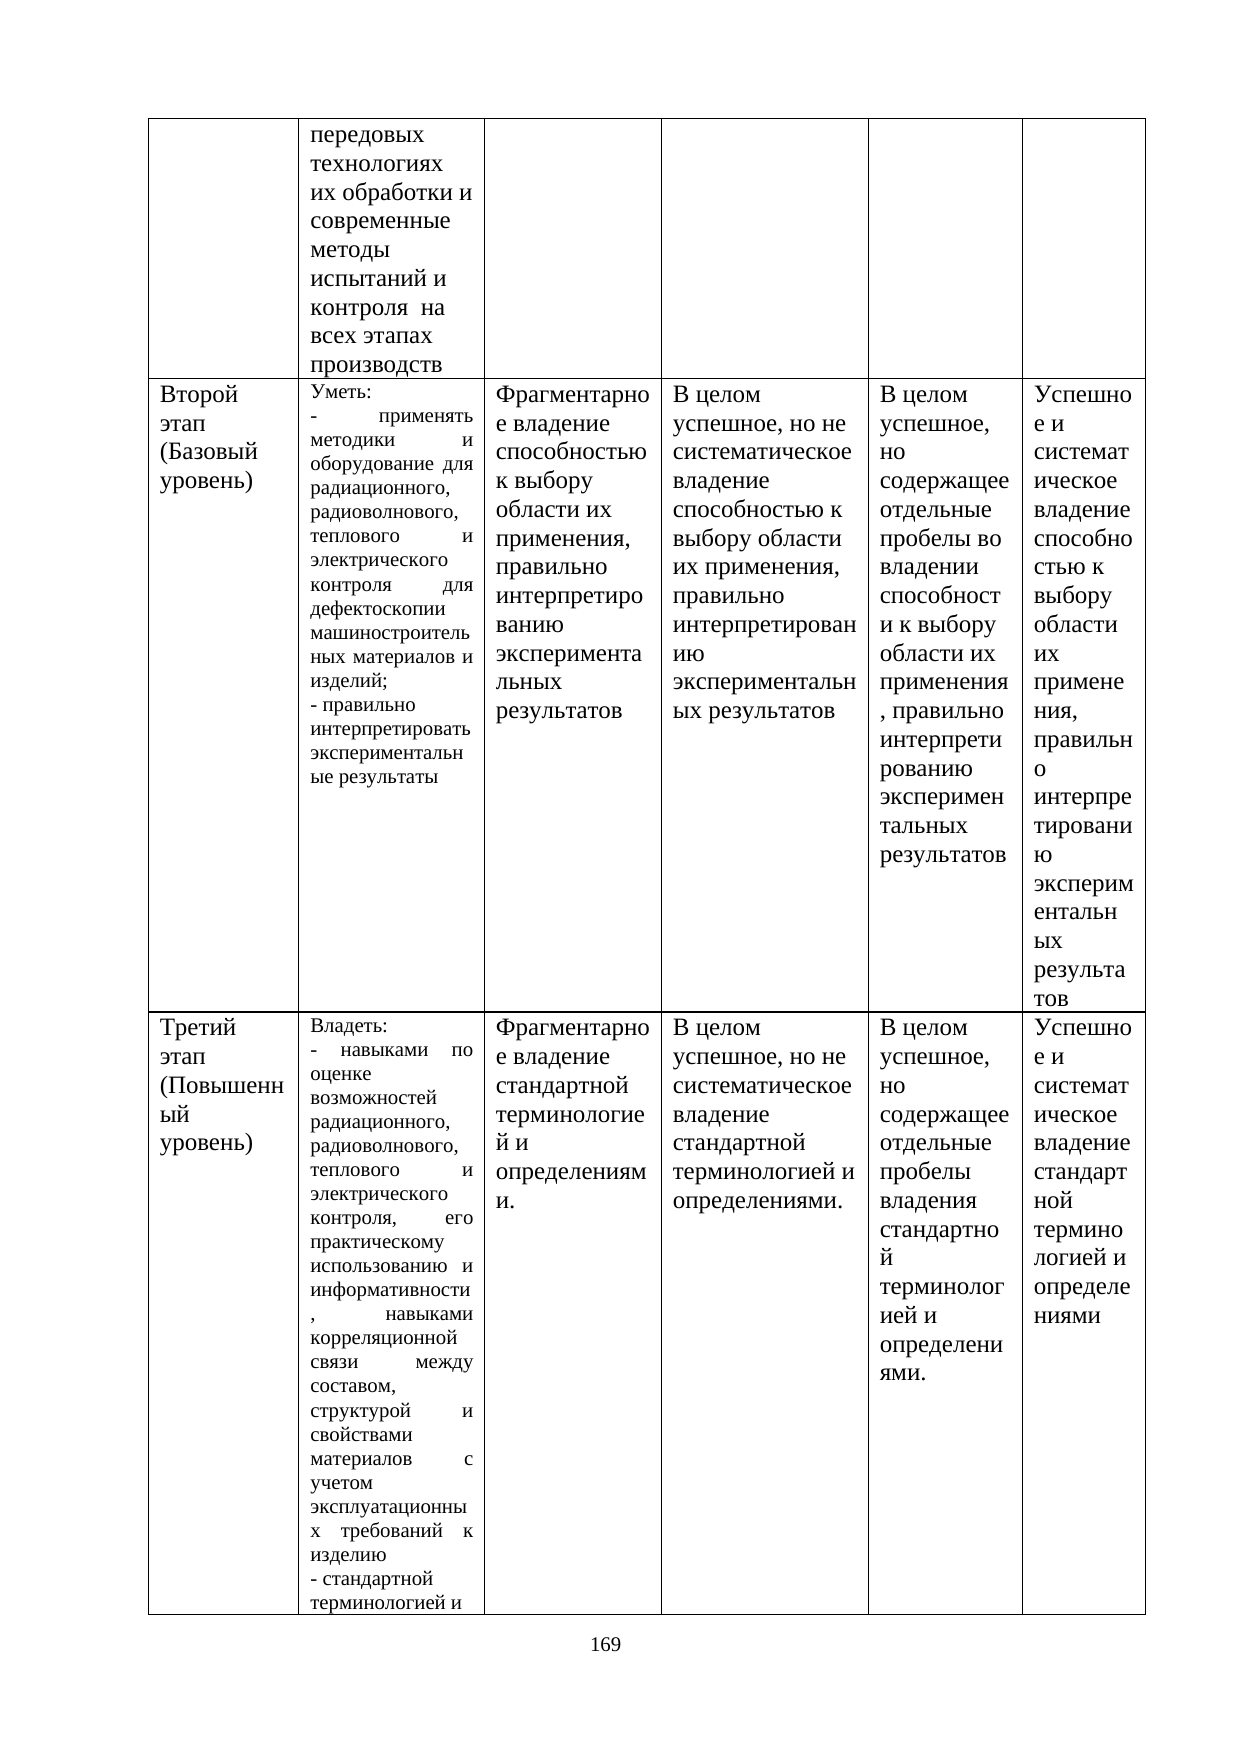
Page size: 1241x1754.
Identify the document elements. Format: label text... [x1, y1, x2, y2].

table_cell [869, 1013, 1022, 1614]
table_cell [662, 119, 868, 378]
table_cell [869, 119, 1022, 378]
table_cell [662, 1013, 868, 1614]
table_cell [149, 119, 298, 378]
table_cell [299, 119, 484, 378]
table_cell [485, 1013, 661, 1614]
table_cell Уметь: - применять методики и оборудование для радиационного, радиоволнового, теплового и электрического контроля для дефектоскопии машиностроительных материалов и изделий; - правильно интерпретировать экспериментальные результаты [299, 379, 484, 1011]
table_cell Успешное и систематическое владение способностью к выбору области их применения, правильно интерпретированию экспериментальных результатов [1023, 379, 1145, 1011]
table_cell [149, 1013, 298, 1614]
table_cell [1023, 119, 1145, 378]
table_cell В целом успешное, но не систематическое владение способностью к выбору области их применения, правильно интерпретированию экспериментальных результатов [662, 379, 868, 1011]
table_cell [485, 119, 661, 378]
table_cell В целом успешное, но содержащее отдельные пробелы во владении способности к выбору области их применения, правильно интерпретированию экспериментальных результатов [869, 379, 1022, 1011]
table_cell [1023, 1013, 1145, 1614]
table_cell Второй этап (Базовый уровень) [149, 379, 298, 1011]
table_cell Фрагментарное владение способностью к выбору области их применения, правильно интерпретированию экспериментальных результатов [485, 379, 661, 1011]
